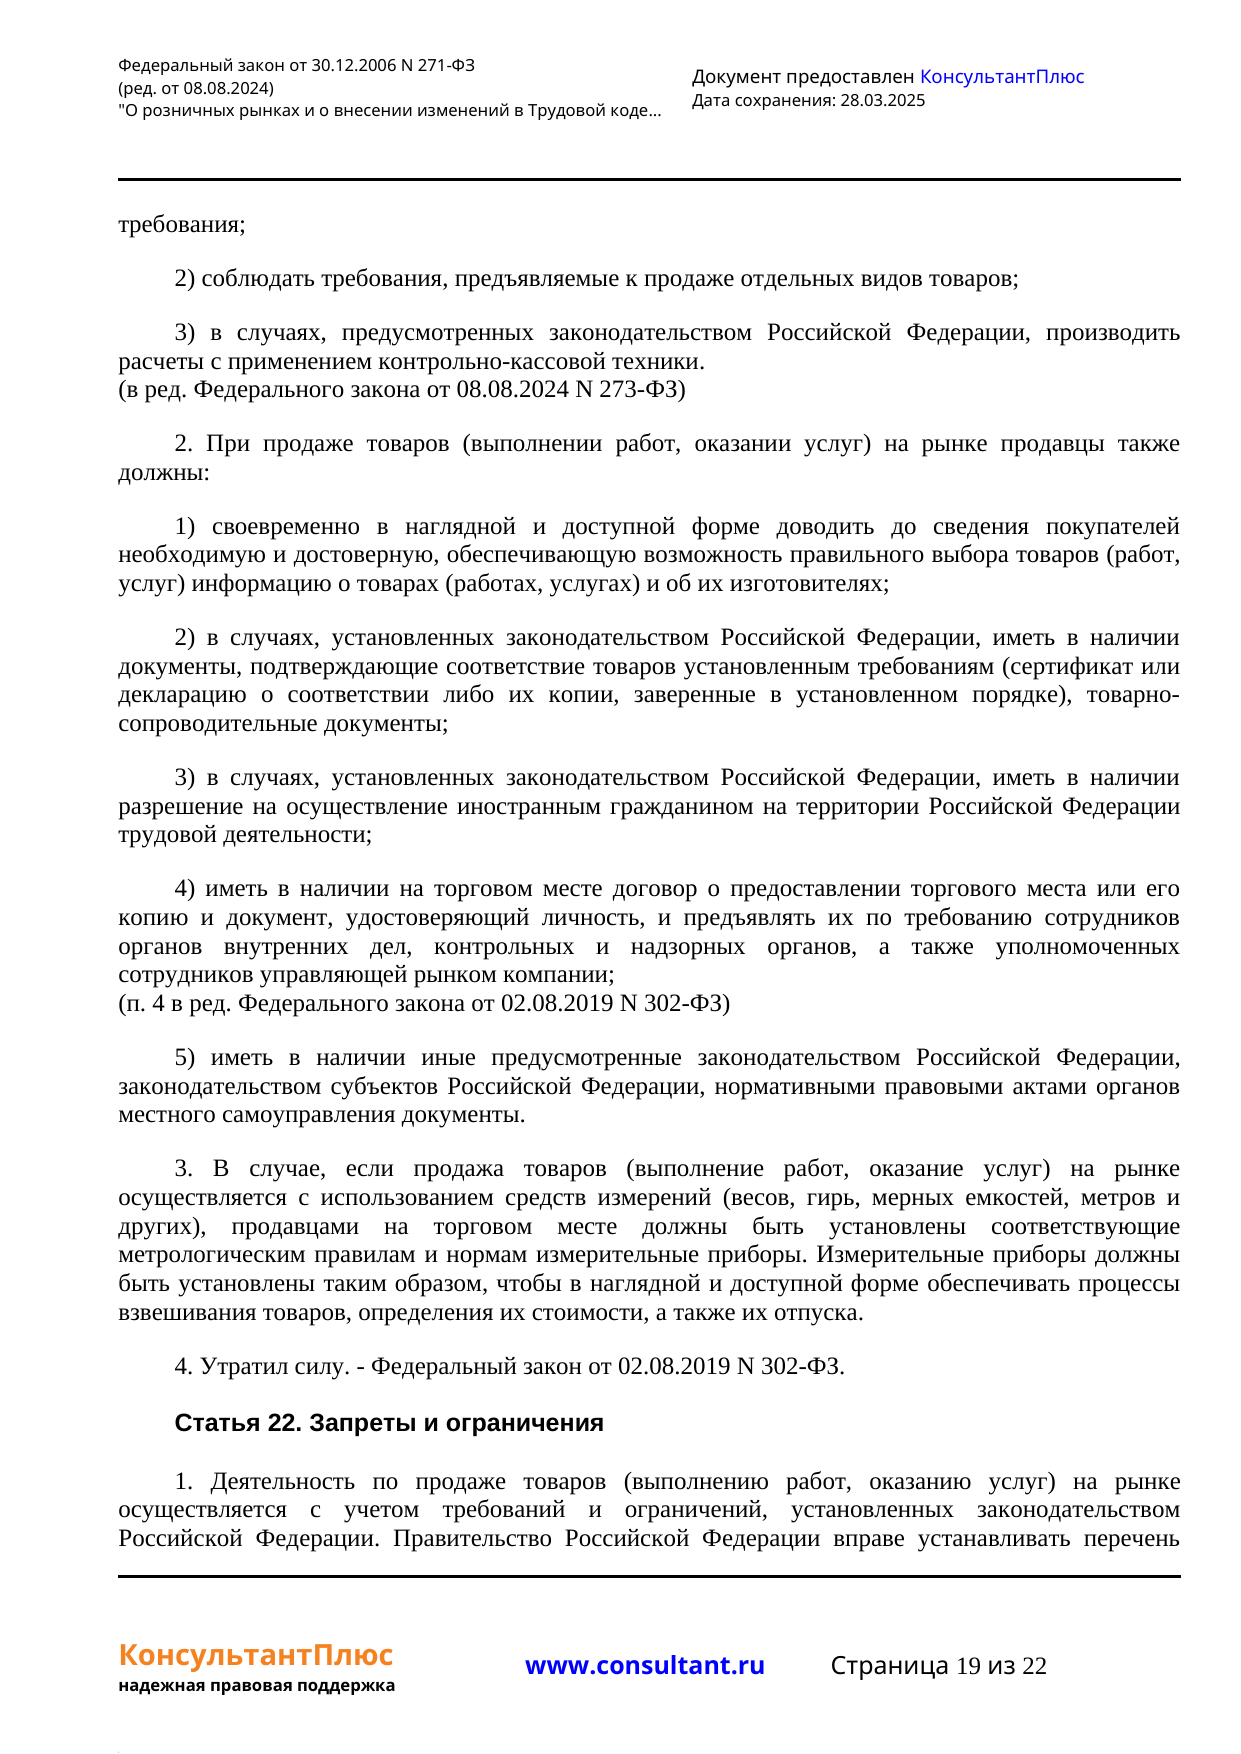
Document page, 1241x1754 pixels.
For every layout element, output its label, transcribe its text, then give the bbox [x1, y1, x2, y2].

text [118, 209, 1181, 238]
text 2) соблюдать требования, предъявляемые к продаже отдельных видов товаров; [118, 263, 1181, 292]
title Статья 22. Запреты и ограничения [118, 1408, 1181, 1437]
text 2. При продаже товаров (выполнении работ, оказании услуг) на рынке продавцы также должны: [118, 428, 1181, 486]
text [118, 1466, 1181, 1552]
text (п. 4 в ред. Федерального закона от 02.08.2019 N 302-ФЗ) [118, 988, 1181, 1017]
text 1) своевременно в наглядной и доступной форме доводить до сведения покупателей необходимую и достоверную, обеспечивающую возможность правильного выбора товаров (работ, услуг) информацию о товарах (работах, услугах) и об их изготовителях; [118, 511, 1181, 597]
text (в ред. Федерального закона от 08.08.2024 N 273-ФЗ) [118, 374, 1181, 403]
text 4) иметь в наличии на торговом месте договор о предоставлении торгового места или его копию и документ, удостоверяющий личность, и предъявлять их по требованию сотрудников органов внутренних дел, контрольных и надзорных органов, а также уполномоченных сотрудников управляющей рынком компании; [118, 873, 1181, 988]
text 5) иметь в наличии иные предусмотренные законодательством Российской Федерации, законодательством субъектов Российской Федерации, нормативными правовыми актами органов местного самоуправления документы. [118, 1042, 1181, 1128]
text 2) в случаях, установленных законодательством Российской Федерации, иметь в наличии документы, подтверждающие соответствие товаров установленным требованиям (сертификат или декларацию о соответствии либо их копии, заверенные в установленном порядке), товарно-сопроводительные документы; [118, 622, 1181, 737]
text 3) в случаях, установленных законодательством Российской Федерации, иметь в наличии разрешение на осуществление иностранным гражданином на территории Российской Федерации трудовой деятельности; [118, 762, 1181, 848]
text 4. Утратил силу. - Федеральный закон от 02.08.2019 N 302-ФЗ. [118, 1351, 1181, 1379]
text 3) в случаях, предусмотренных законодательством Российской Федерации, производить расчеты с применением контрольно-кассовой техники. [118, 317, 1181, 374]
text 3. В случае, если продажа товаров (выполнение работ, оказание услуг) на рынке осуществляется с использованием средств измерений (весов, гирь, мерных емкостей, метров и других), продавцами на торговом месте должны быть установлены соответствующие метрологическим правилам и нормам измерительные приборы. Измерительные приборы должны быть установлены таким образом, чтобы в наглядной и доступной форме обеспечивать процессы взвешивания товаров, определения их стоимости, а также их отпуска. [118, 1153, 1181, 1326]
